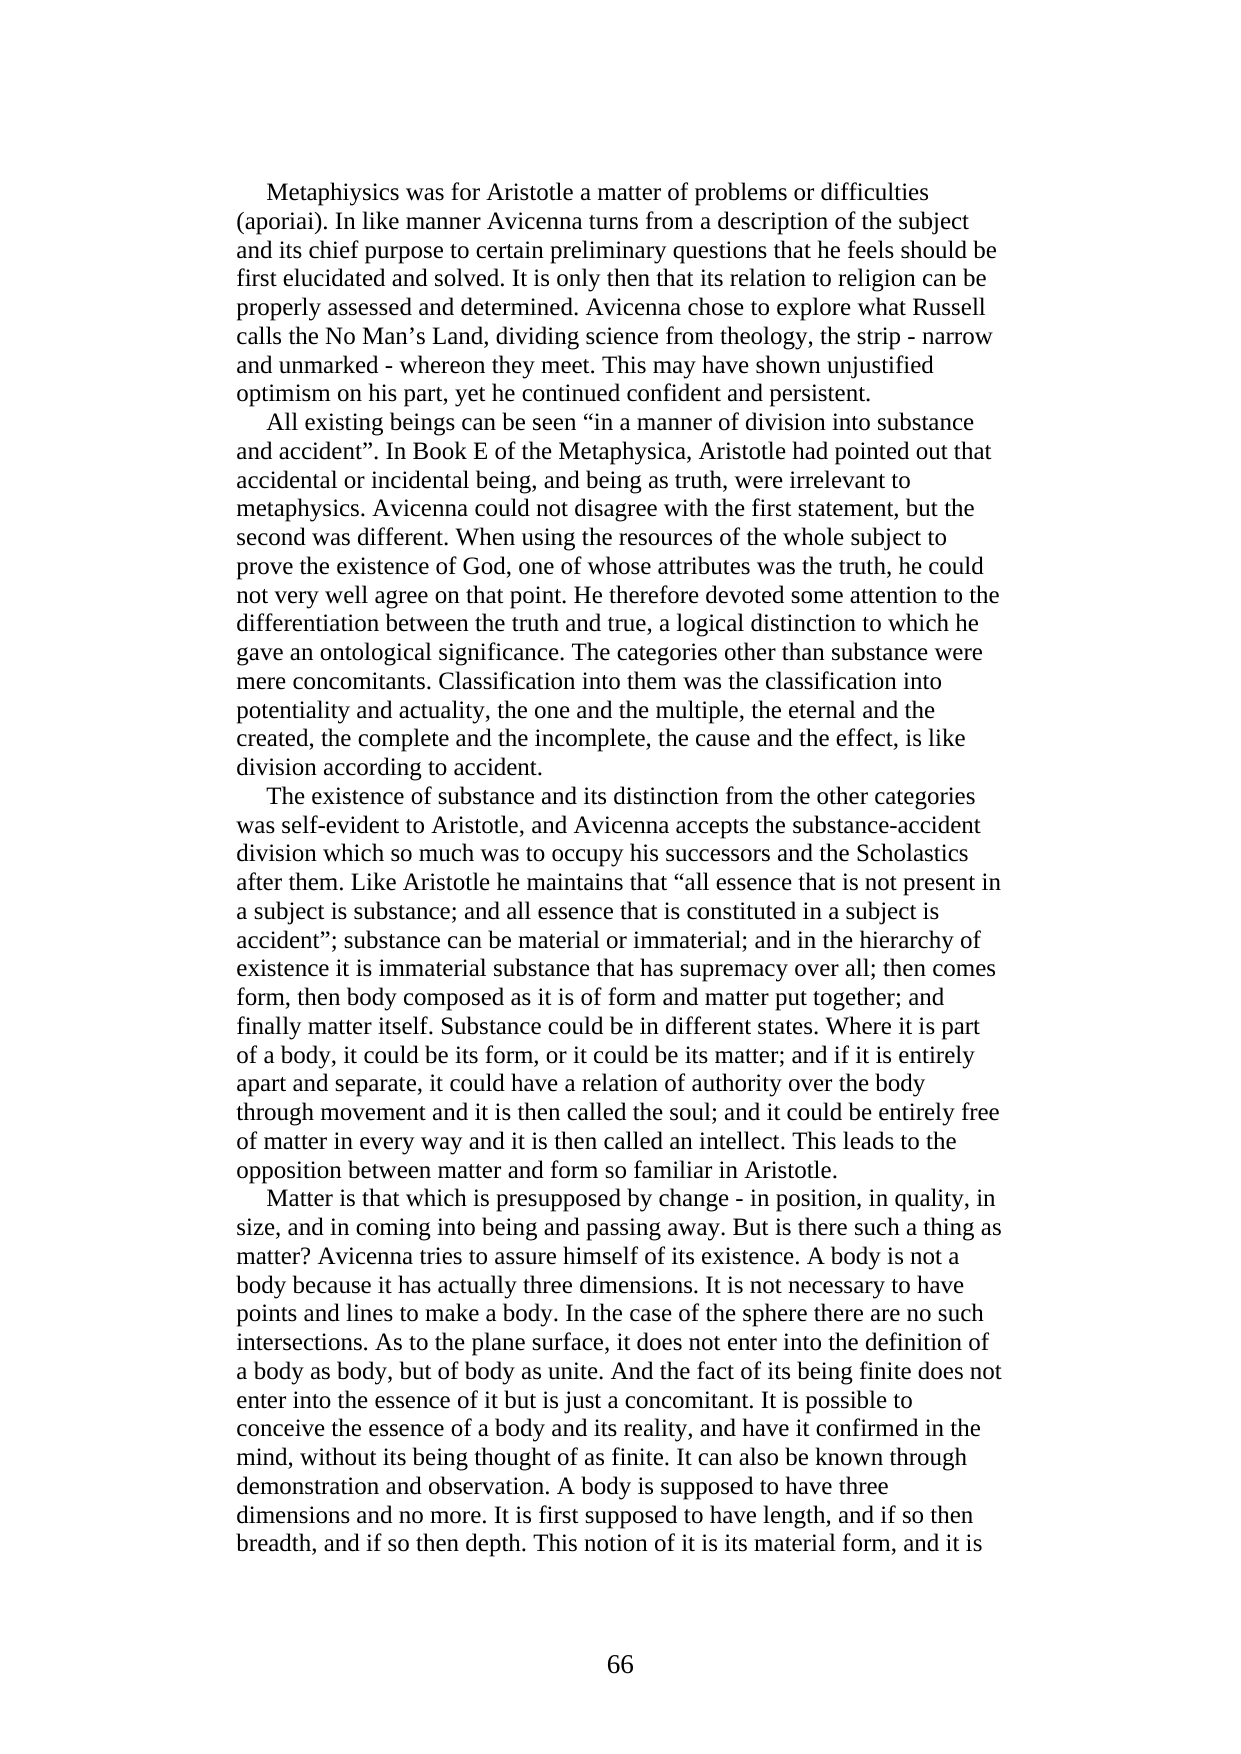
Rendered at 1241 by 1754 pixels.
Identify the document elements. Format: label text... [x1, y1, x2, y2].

text Metaphiysics was for Aristotle a matter of problems or difficulties (aporiai). In like manner Avicenna turns from a description of the subject and its chief purpose to certain preliminary questions that he feels should be first elucidated and solved. It is only then that its relation to religion can be properly assessed and determined. Avicenna chose to explore what Russell calls the No Man’s Land, dividing science from theology, the strip - narrow and unmarked - whereon they meet. This may have shown unjustified optimism on his part, yet he continued confident and persistent. [236, 177, 1004, 407]
text The existence of substance and its distinction from the other categories was self-evident to Aristotle, and Avicenna accepts the substance-accident division which so much was to occupy his successors and the Scholastics after them. Like Aristotle he maintains that “all essence that is not present in a subject is substance; and all essence that is constituted in a subject is accident”; substance can be material or immaterial; and in the hierarchy of existence it is immaterial substance that has supremacy over all; then comes form, then body composed as it is of form and matter put together; and finally matter itself. Substance could be in different states. Where it is part of a body, it could be its form, or it could be its matter; and if it is entirely apart and separate, it could have a relation of authority over the body through movement and it is then called the soul; and it could be entirely free of matter in every way and it is then called an intellect. This leads to the opposition between matter and form so familiar in Aristotle. [236, 781, 1004, 1183]
text All existing beings can be seen “in a manner of division into substance and accident”. In Book E of the Metaphysica, Aristotle had pointed out that accidental or incidental being, and being as truth, were irrelevant to metaphysics. Avicenna could not disagree with the first statement, but the second was different. When using the resources of the whole subject to prove the existence of God, one of whose attributes was the truth, he could not very well agree on that point. He therefore devoted some attention to the differentiation between the truth and true, a logical distinction to which he gave an ontological significance. The categories other than substance were mere concomitants. Classification into them was the classification into potentiality and actuality, the one and the multiple, the eternal and the created, the complete and the incomplete, the cause and the effect, is like division according to accident. [236, 407, 1004, 781]
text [236, 1183, 1004, 1557]
